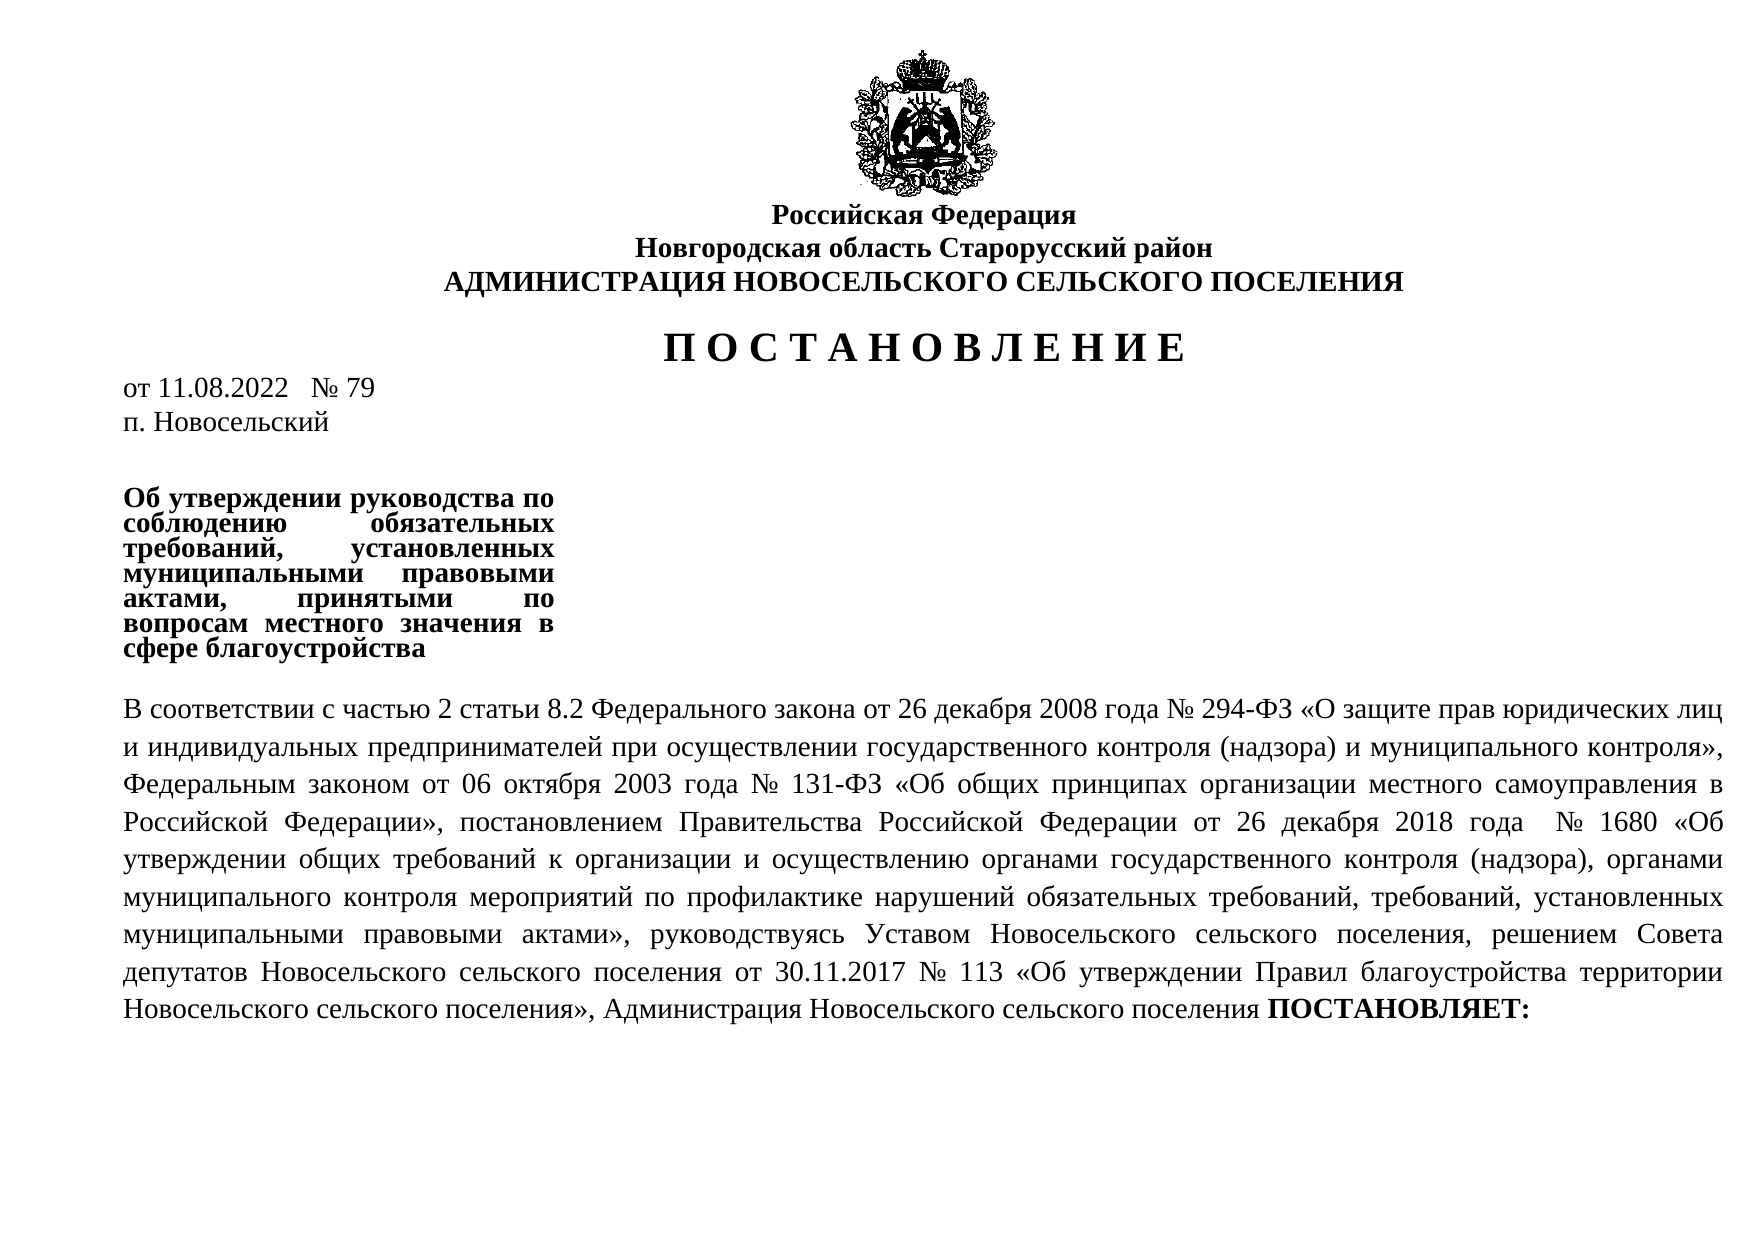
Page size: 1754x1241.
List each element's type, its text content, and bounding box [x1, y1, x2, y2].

text В соответствии с частью 2 статьи 8.2 Федерального закона от 26 декабря 2008 года № 294-ФЗ «О защите прав юридических лиц и индивидуальных предпринимателей при осуществлении государственного контроля (надзора) и муниципального контроля», Федеральным законом от 06 октября 2003 года № 131-ФЗ «Об общих принципах организации местного самоуправления в Российской Федерации», постановлением Правительства Российской Федерации от 26 декабря 2018 года № 1680 «Об утверждении общих требований к организации и осуществлению органами государственного контроля (надзора), органами муниципального контроля мероприятий по профилактике нарушений обязательных требований, требований, установленных муниципальными правовыми актами», руководствуясь Уставом Новосельского сельского поселения, решением Совета депутатов Новосельского сельского поселения от 30.11.2017 № 113 «Об утверждении Правил благоустройства территории Новосельского сельского поселения», Администрация Новосельского сельского поселения ПОСТАНОВЛЯЕТ: [123, 688, 1725, 1025]
text П О С Т А Н О В Л Е Н И Е [123, 323, 1725, 371]
text п. Новосельский [123, 404, 1725, 438]
text Российская Федерация [123, 197, 1725, 231]
text от 11.08.2022 № 79 [123, 371, 1725, 404]
text Новгородская область Старорусский район [123, 231, 1725, 264]
table_header Об утверждении руководства по соблюдению обязательных требований, установленных муниципальными правовыми актами, принятыми по вопросам местного значения в сфере благоустройства [112, 488, 566, 663]
text АДМИНИСТРАЦИЯ НОВОСЕЛЬСКОГО СЕЛЬСКОГО ПОСЕЛЕНИЯ [123, 264, 1725, 298]
